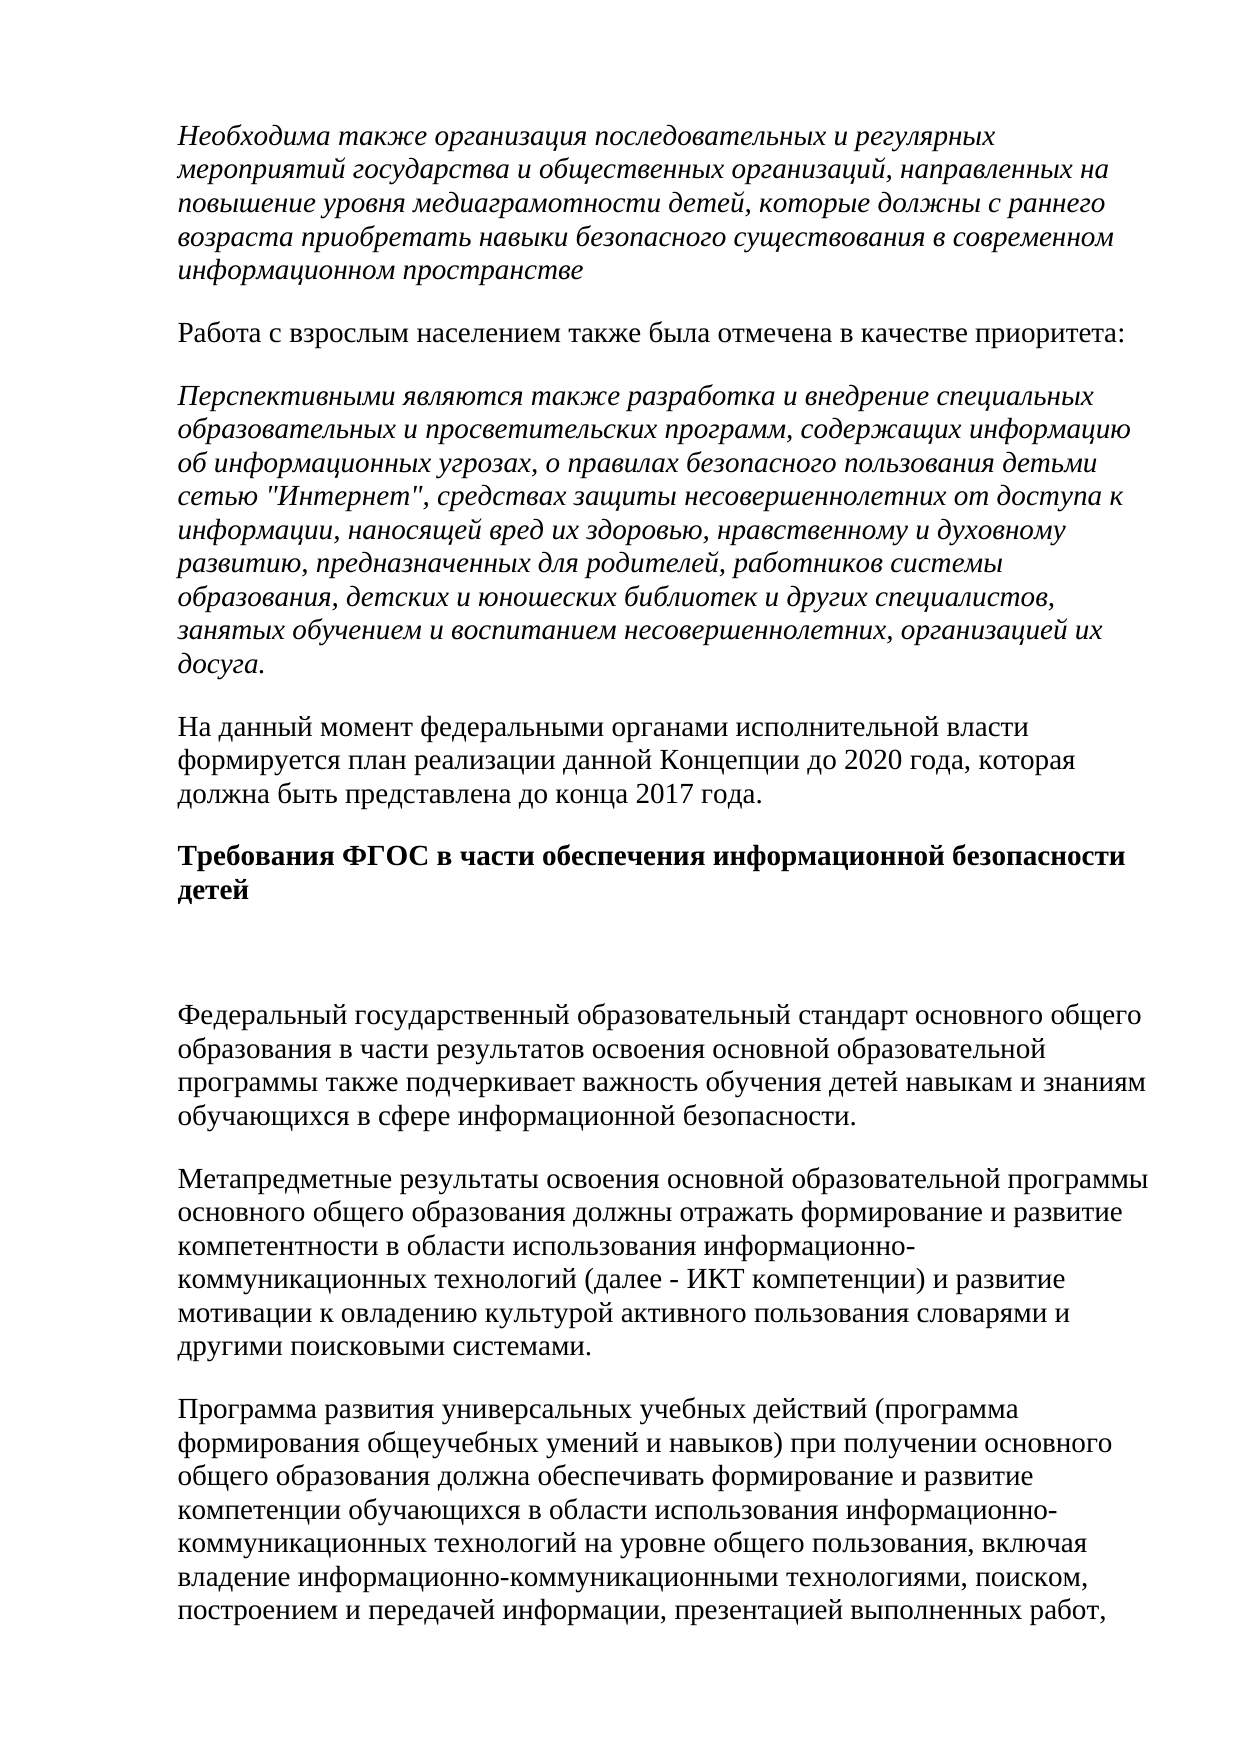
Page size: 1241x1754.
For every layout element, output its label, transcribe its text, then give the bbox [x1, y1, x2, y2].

text Требования ФГОС в части обеспечения информационной безопасности детей [177, 838, 1152, 906]
text Федеральный государственный образовательный стандарт основного общего образования в части результатов освоения основной образовательной программы также подчеркивает важность обучения детей навыкам и знаниям обучающихся в сфере информационной безопасности. [177, 997, 1152, 1132]
text Метапредметные результаты освоения основной образовательной программы основного общего образования должны отражать формирование и развитие компетентности в области использования информационно-коммуникационных технологий (далее - ИКТ компетенции) и развитие мотивации к овладению культурой активного пользования словарями и другими поисковыми системами. [177, 1161, 1152, 1362]
text На данный момент федеральными органами исполнительной власти формируется план реализации данной Концепции до 2020 года, которая должна быть представлена до конца 2017 года. [177, 709, 1152, 809]
text Перспективными являются также разработка и внедрение специальных образовательных и просветительских программ, содержащих информацию об информационных угрозах, о правилах безопасного пользования детьми сетью "Интернет", средствах защиты несовершеннолетних от доступа к информации, наносящей вред их здоровью, нравственному и духовному развитию, предназначенных для родителей, работников системы образования, детских и юношеских библиотек и других специалистов, занятых обучением и воспитанием несовершеннолетних, организацией их досуга. [177, 378, 1152, 679]
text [177, 1391, 1152, 1626]
text Необходима также организация последовательных и регулярных мероприятий государства и общественных организаций, направленных на повышение уровня медиаграмотности детей, которые должны с раннего возраста приобретать навыки безопасного существования в современном информационном пространстве [177, 118, 1152, 286]
text Работа с взрослым населением также была отмечена в качестве приоритета: [177, 315, 1152, 348]
